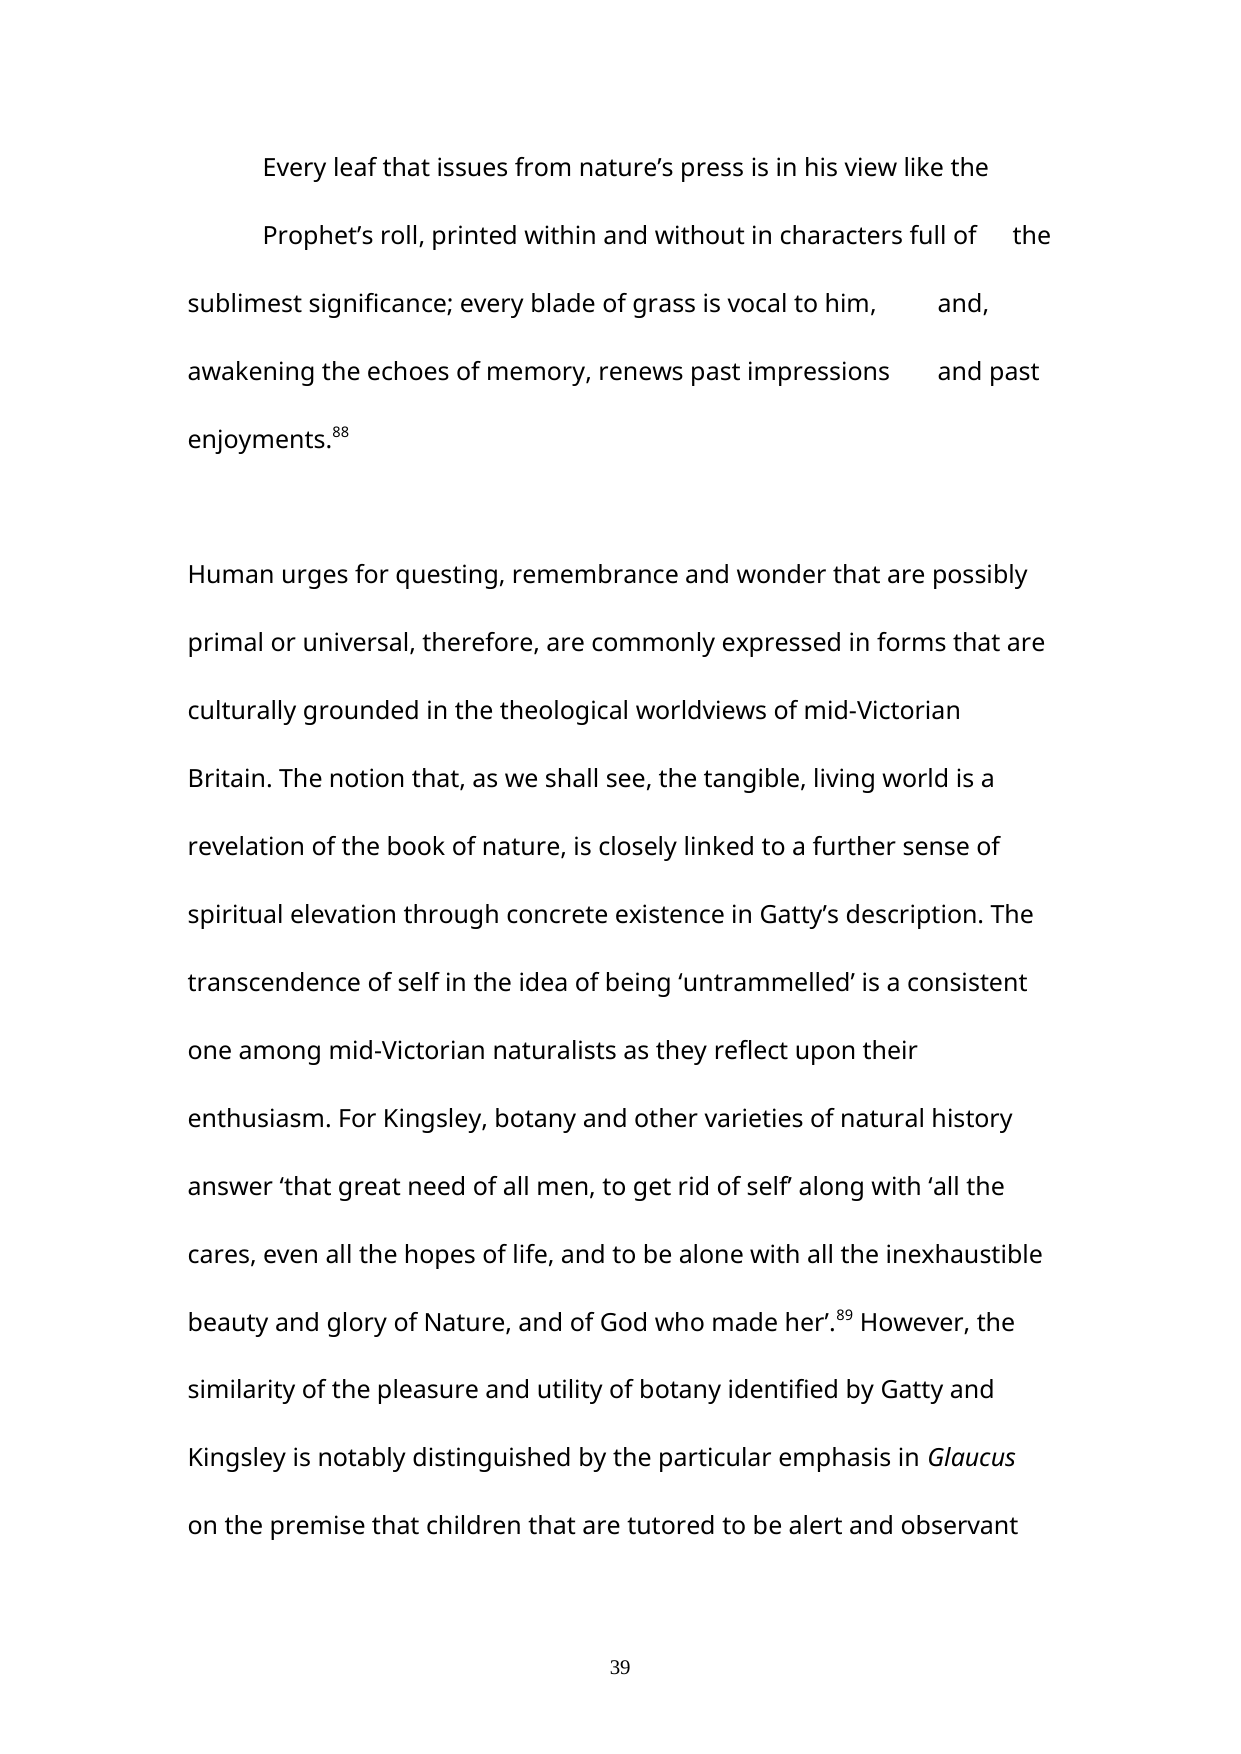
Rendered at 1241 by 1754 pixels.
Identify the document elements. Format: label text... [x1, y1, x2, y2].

text Every leaf that issues from nature’s press is in his view like the Prophet’s roll, printed within and without in characters full of the sublimest significance; every blade of grass is vocal to him, and, awakening the echoes of memory, renews past impressions and past enjoyments. [187, 150, 1053, 456]
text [187, 557, 1053, 1542]
